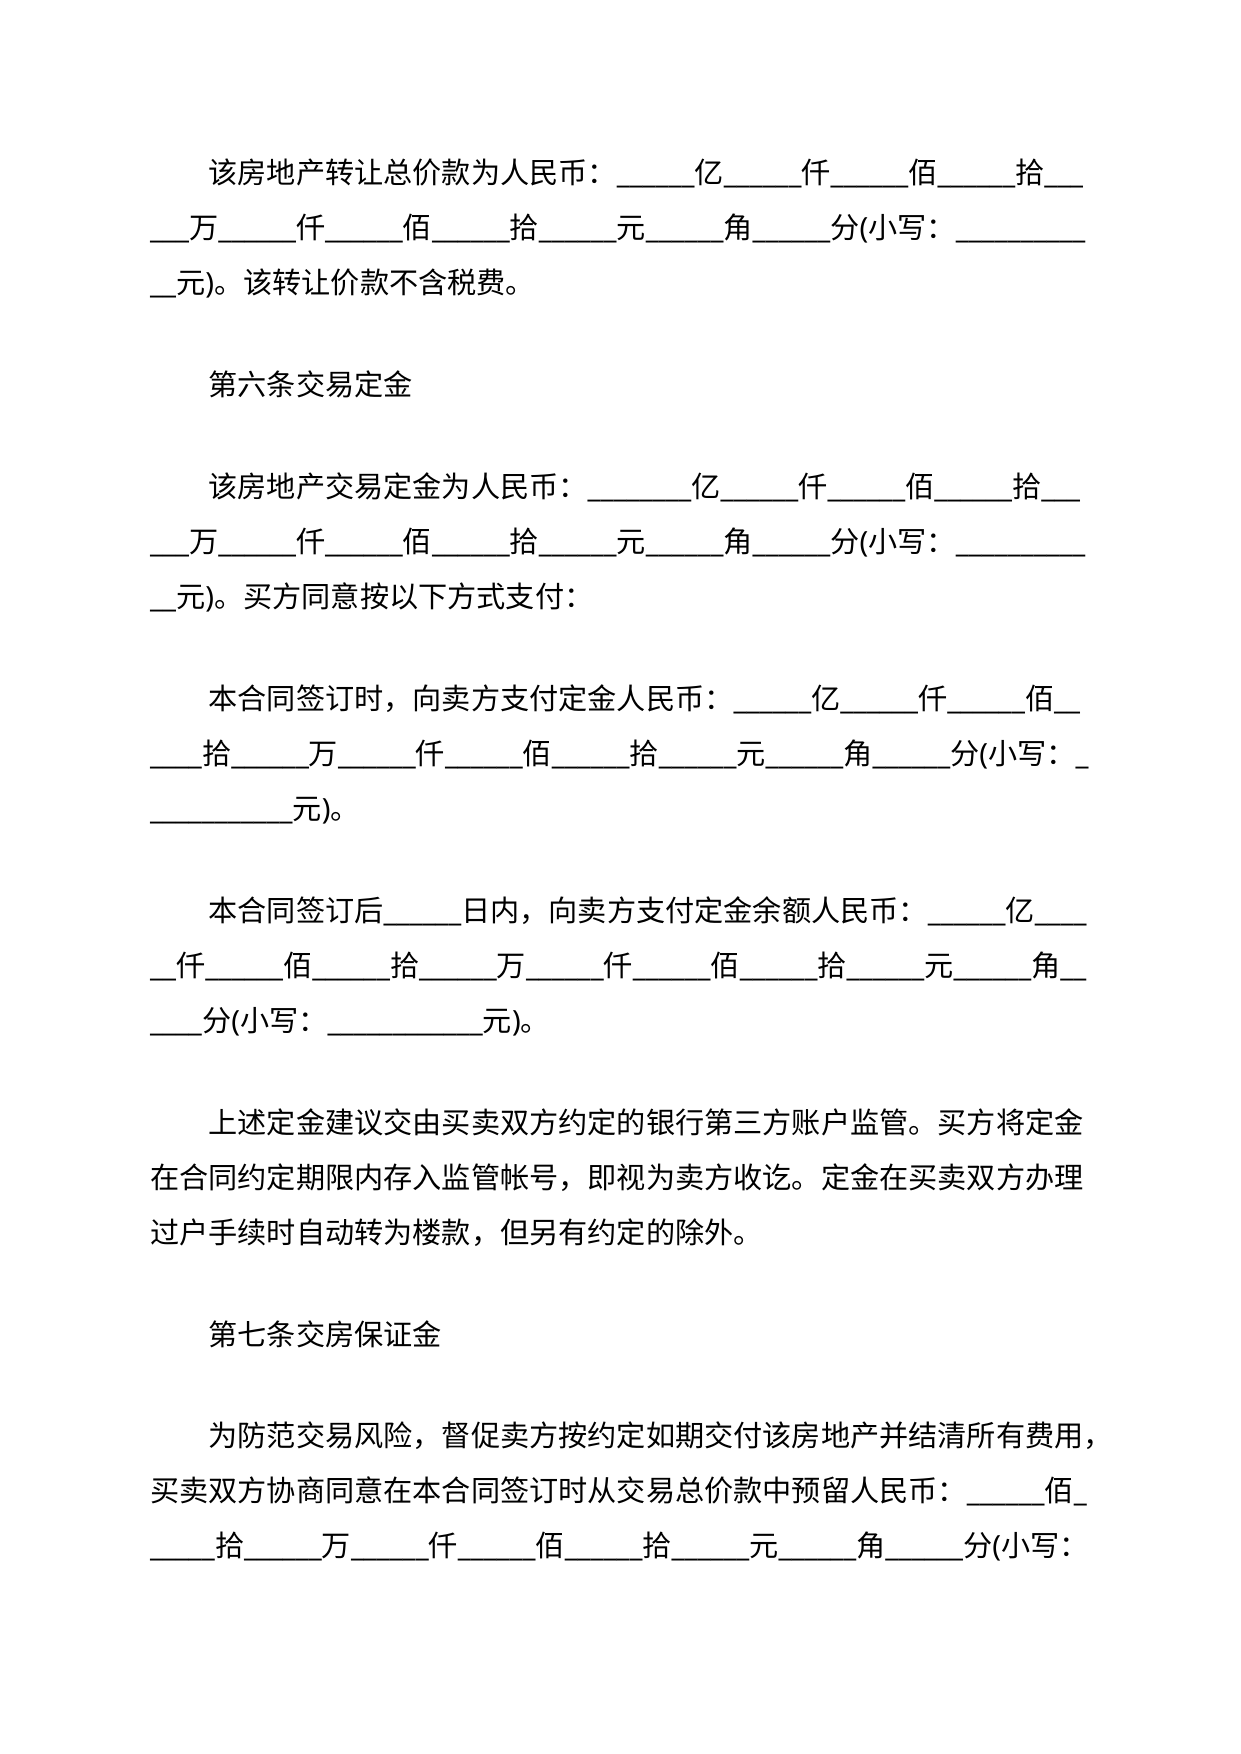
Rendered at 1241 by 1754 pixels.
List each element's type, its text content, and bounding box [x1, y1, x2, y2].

text 第七条交房保证金 [150, 1311, 1090, 1353]
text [150, 1413, 1090, 1565]
text 本合同签订后______日内，向卖方支付定金余额人民币：______亿______仟______佰______拾______万______仟______佰______拾______元______角______分(小写：____________元)。 [150, 888, 1090, 1040]
text 该房地产转让总价款为人民币：______亿______仟______佰______拾______万______仟______佰______拾______元______角______分(小写：____________元)。该转让价款不含税费。 [150, 150, 1090, 302]
text 本合同签订时，向卖方支付定金人民币：______亿______仟______佰______拾______万______仟______佰______拾______元______角______分(小写：____________元)。 [150, 676, 1090, 828]
text 上述定金建议交由买卖双方约定的银行第三方账户监管。买方将定金在合同约定期限内存入监管帐号，即视为卖方收讫。定金在买卖双方办理过户手续时自动转为楼款，但另有约定的除外。 [150, 1100, 1090, 1252]
text 第六条交易定金 [150, 362, 1090, 404]
text 该房地产交易定金为人民币：________亿______仟______佰______拾______万______仟______佰______拾______元______角______分(小写：____________元)。买方同意按以下方式支付： [150, 464, 1090, 616]
